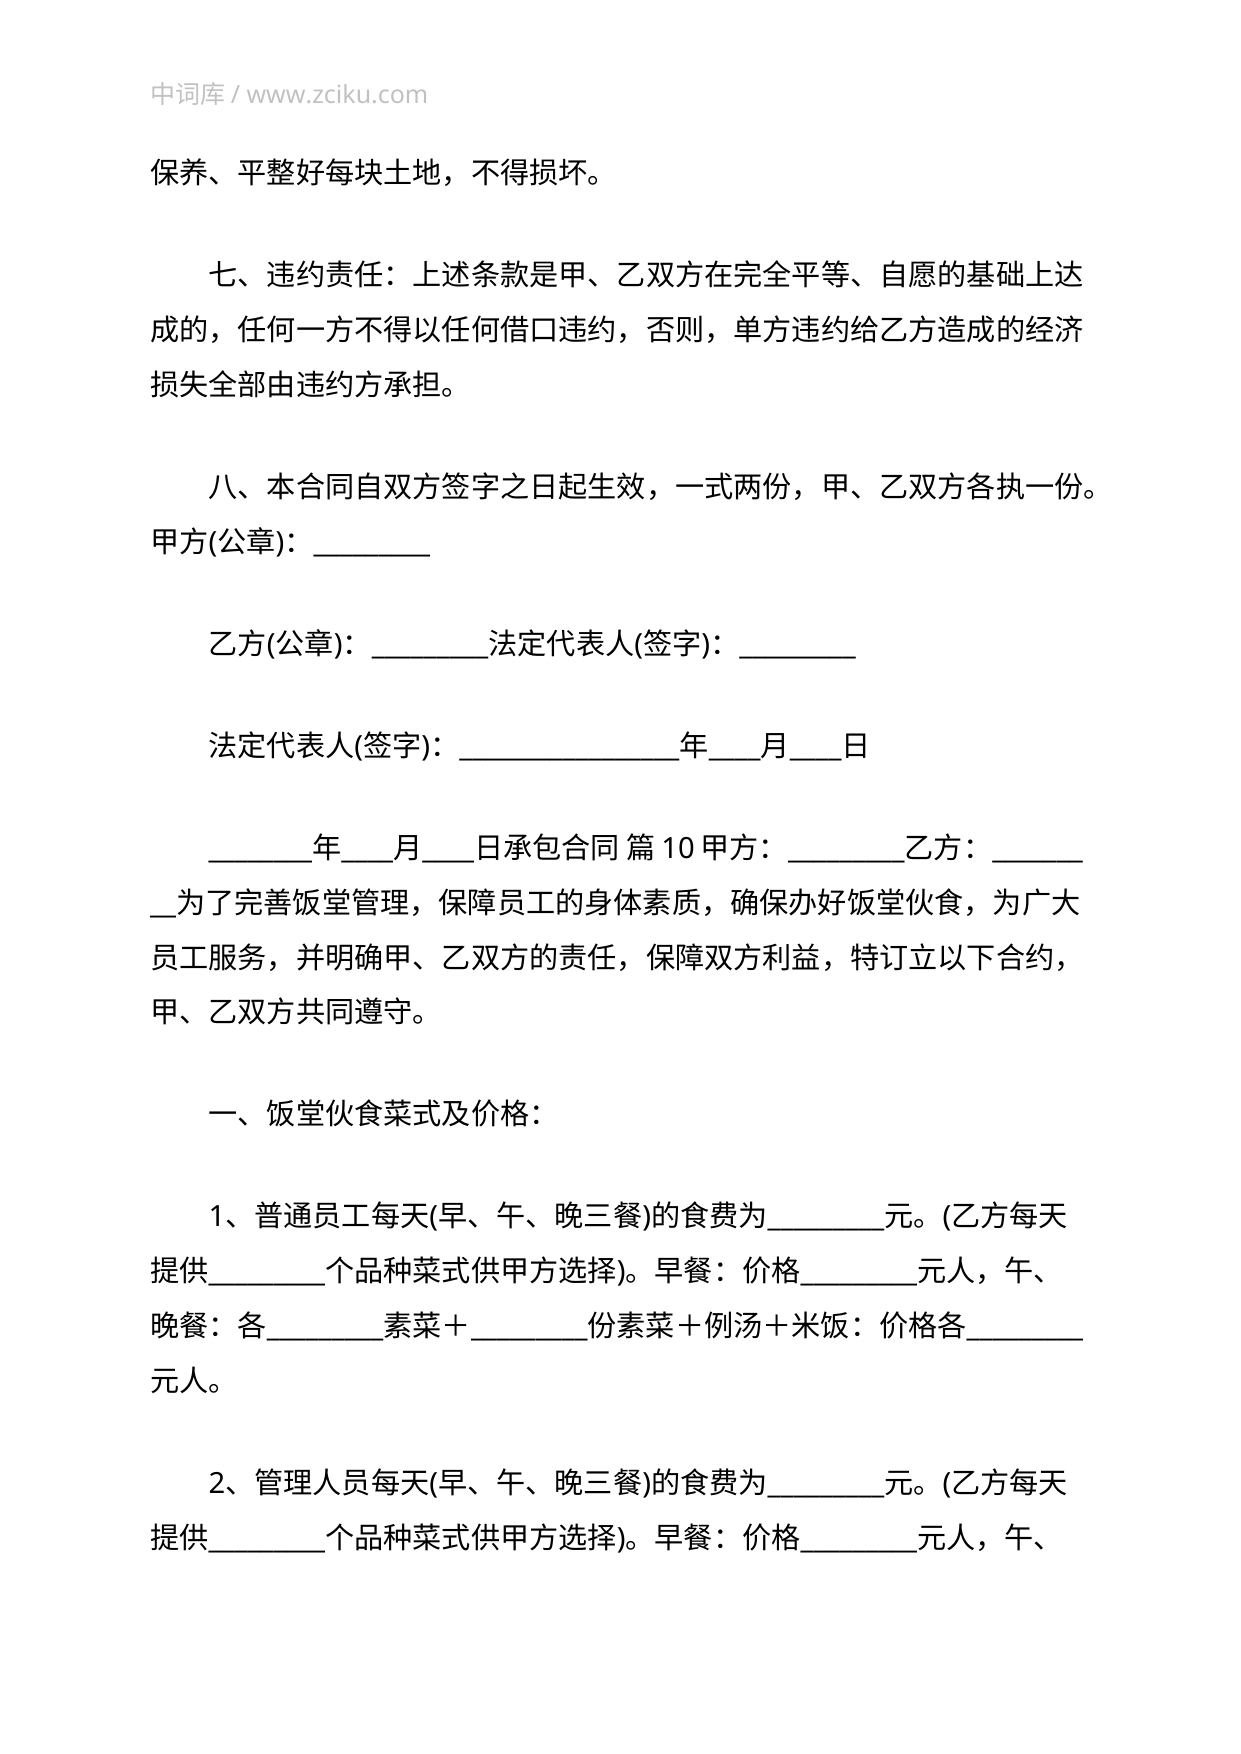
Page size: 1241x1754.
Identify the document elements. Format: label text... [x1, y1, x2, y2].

text 七、违约责任：上述条款是甲、乙双方在完全平等、自愿的基础上达成的，任何一方不得以任何借口违约，否则，单方违约给乙方造成的经济损失全部由违约方承担。 [150, 252, 1090, 404]
text 八、本合同自双方签字之日起生效，一式两份，甲、乙双方各执一份。甲方(公章)：_________ [150, 463, 1090, 561]
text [150, 150, 1090, 192]
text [150, 1459, 1090, 1557]
text 乙方(公章)：_________法定代表人(签字)：_________ [150, 620, 1090, 663]
text 一、饭堂伙食菜式及价格： [150, 1091, 1090, 1133]
text 1、普通员工每天(早、午、晚三餐)的食费为_________元。(乙方每天提供_________个品种菜式供甲方选择)。早餐：价格_________元人，午、晚餐：各_________素菜＋_________份素菜＋例汤＋米饭：价格各_________元人。 [150, 1193, 1090, 1400]
text 法定代表人(签字)：_________________年____月____日 [150, 722, 1090, 764]
text ________年____月____日承包合同 篇10甲方：_________乙方：_________为了完善饭堂管理，保障员工的身体素质，确保办好饭堂伙食，为广大员工服务，并明确甲、乙双方的责任，保障双方利益，特订立以下合约，甲、乙双方共同遵守。 [150, 824, 1090, 1031]
